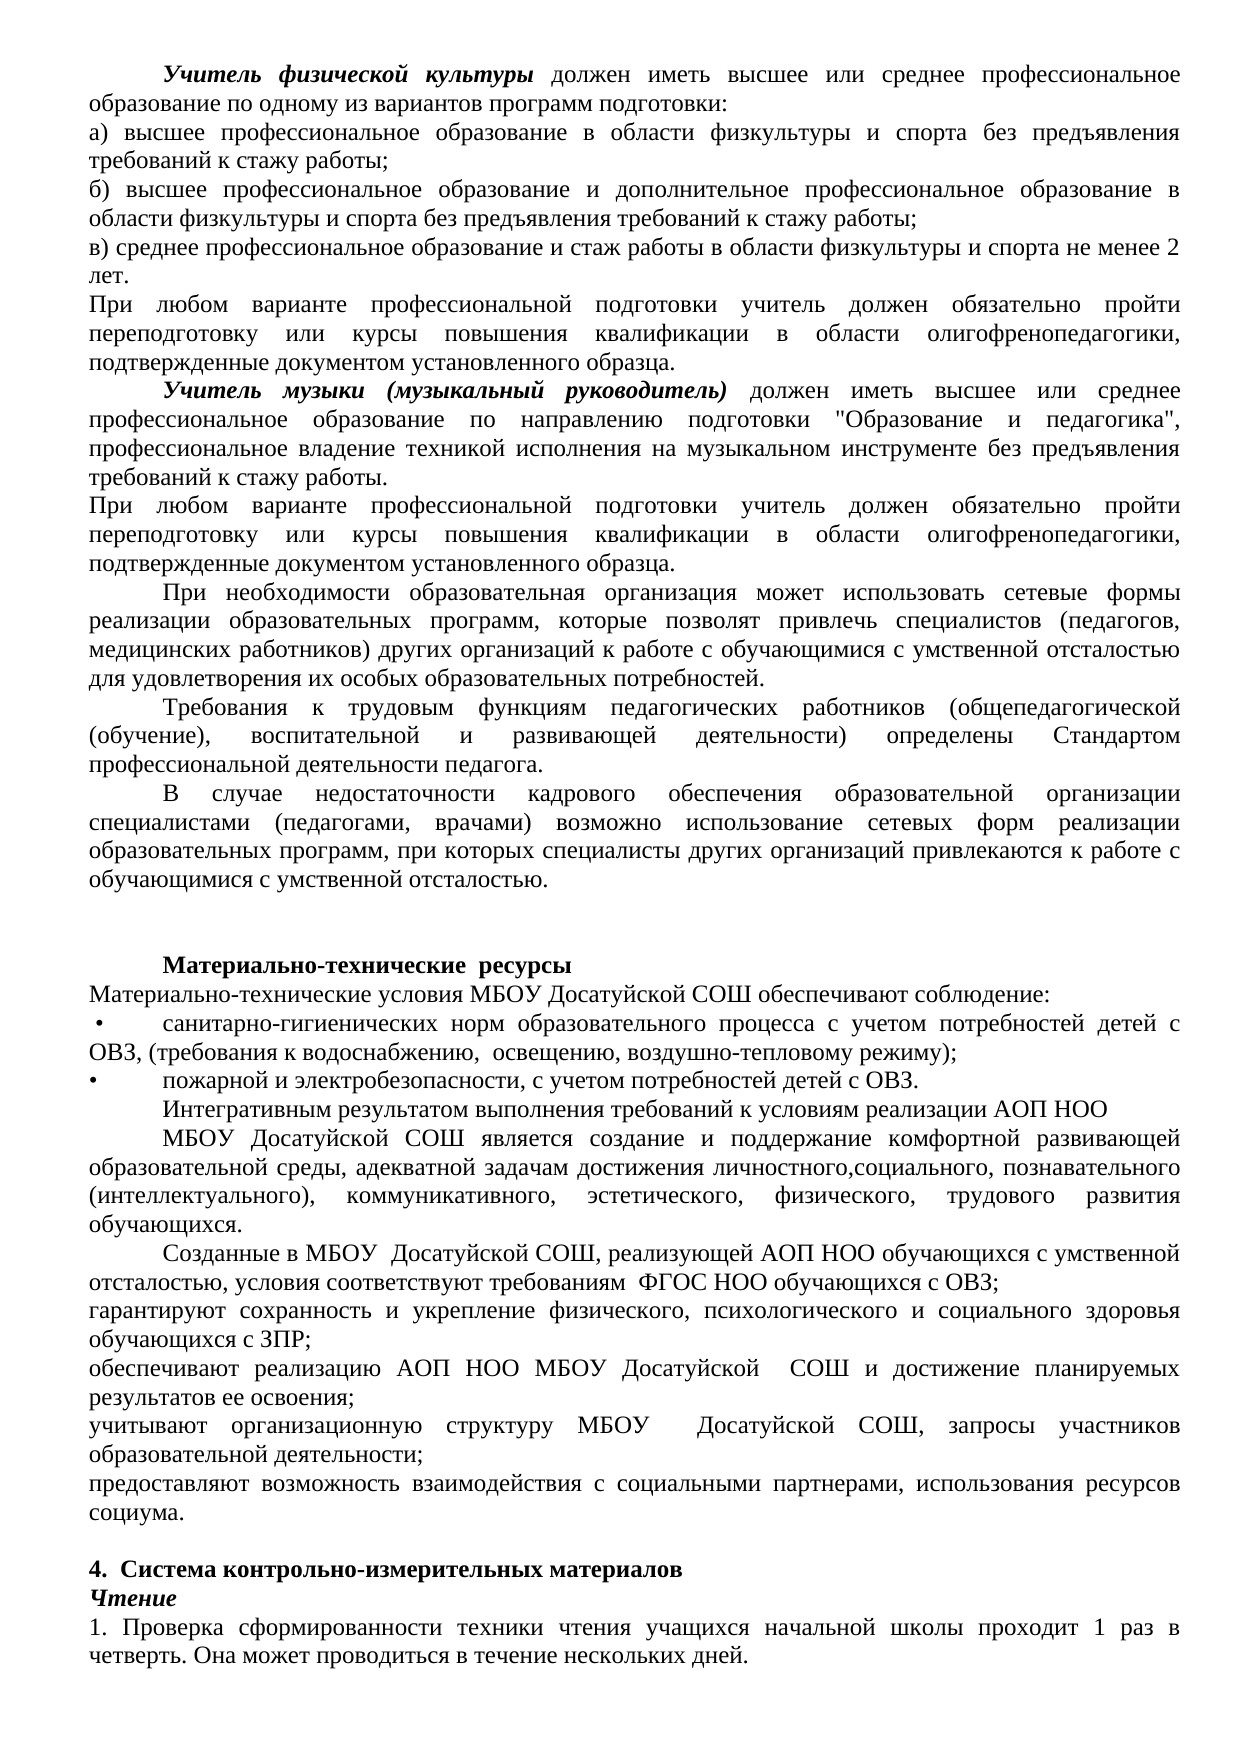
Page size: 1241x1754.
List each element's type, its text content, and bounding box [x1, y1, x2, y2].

text При любом варианте профессиональной подготовки учитель должен обязательно пройти переподготовку или курсы повышения квалификации в области олигофренопедагогики, подтвержденные документом установленного образца. [89, 490, 1181, 577]
text При любом варианте профессиональной подготовки учитель должен обязательно пройти переподготовку или курсы повышения квалификации в области олигофренопедагогики, подтвержденные документом установленного образца. [89, 289, 1181, 375]
text 4. Система контрольно-измерительных материалов [89, 1554, 1181, 1583]
text • санитарно-гигиенических норм образовательного процесса с учетом потребностей детей с ОВЗ, (требования к водоснабжению, освещению, воздушно-тепловому режиму); [89, 1008, 1181, 1065]
text Учитель физической культуры должен иметь высшее или среднее профессиональное образование по одному из вариантов программ подготовки: [89, 59, 1181, 117]
text предоставляют возможность взаимодействия с социальными партнерами, использования ресурсов социума. [89, 1468, 1181, 1525]
text обеспечивают реализацию АОП НОО МБОУ Досатуйской СОШ и достижение планируемых результатов ее освоения; [89, 1353, 1181, 1410]
text МБОУ Досатуйской СОШ является создание и поддержание комфортной развивающей образовательной среды, адекватной задачам достижения личностного,социального, познавательного (интеллектуального), коммуникативного, эстетического, физического, трудового развития обучающихся. [89, 1123, 1181, 1238]
text Требования к трудовым функциям педагогических работников (общепедагогической (обучение), воспитательной и развивающей деятельности) определены Стандартом профессиональной деятельности педагога. [89, 692, 1181, 778]
text а) высшее профессиональное образование в области физкультуры и спорта без предъявления требований к стажу работы; [89, 117, 1181, 174]
text б) высшее профессиональное образование и дополнительное профессиональное образование в области физкультуры и спорта без предъявления требований к стажу работы; [89, 174, 1181, 232]
text При необходимости образовательная организация может использовать сетевые формы реализации образовательных программ, которые позволят привлечь специалистов (педагогов, медицинских работников) других организаций к работе с обучающимися с умственной отсталостью для удовлетворения их особых образовательных потребностей. [89, 577, 1181, 692]
text Созданные в МБОУ Досатуйской СОШ, реализующей АОП НОО обучающихся с умственной отсталостью, условия соответствуют требованиям ФГОС НОО обучающихся с ОВЗ; [89, 1238, 1181, 1295]
text Чтение [89, 1583, 1181, 1612]
text • пожарной и электробезопасности, с учетом потребностей детей с ОВЗ. [89, 1065, 1181, 1094]
text Материально-технические условия МБОУ Досатуйской СОШ обеспечивают соблюдение: [89, 979, 1181, 1008]
text гарантируют сохранность и укрепление физического, психологического и социального здоровья обучающихся с ЗПР; [89, 1295, 1181, 1353]
text 1. Проверка сформированности техники чтения учащихся начальной школы проходит 1 раз в четверть. Она может проводиться в течение нескольких дней. [89, 1612, 1181, 1669]
text Учитель музыки (музыкальный руководитель) должен иметь высшее или среднее профессиональное образование по направлению подготовки "Образование и педагогика", профессиональное владение техникой исполнения на музыкальном инструменте без предъявления требований к стажу работы. [89, 375, 1181, 490]
text учитывают организационную структуру МБОУ Досатуйской СОШ, запросы участников образовательной деятельности; [89, 1410, 1181, 1468]
text в) среднее профессиональное образование и стаж работы в области физкультуры и спорта не менее 2 лет. [89, 232, 1181, 289]
text Материально-технические ресурсы [89, 950, 1181, 979]
text Интегративным результатом выполнения требований к условиям реализации АОП НОО [89, 1094, 1181, 1123]
text В случае недостаточности кадрового обеспечения образовательной организации специалистами (педагогами, врачами) возможно использование сетевых форм реализации образовательных программ, при которых специалисты других организаций привлекаются к работе с обучающимися с умственной отсталостью. [89, 778, 1181, 893]
